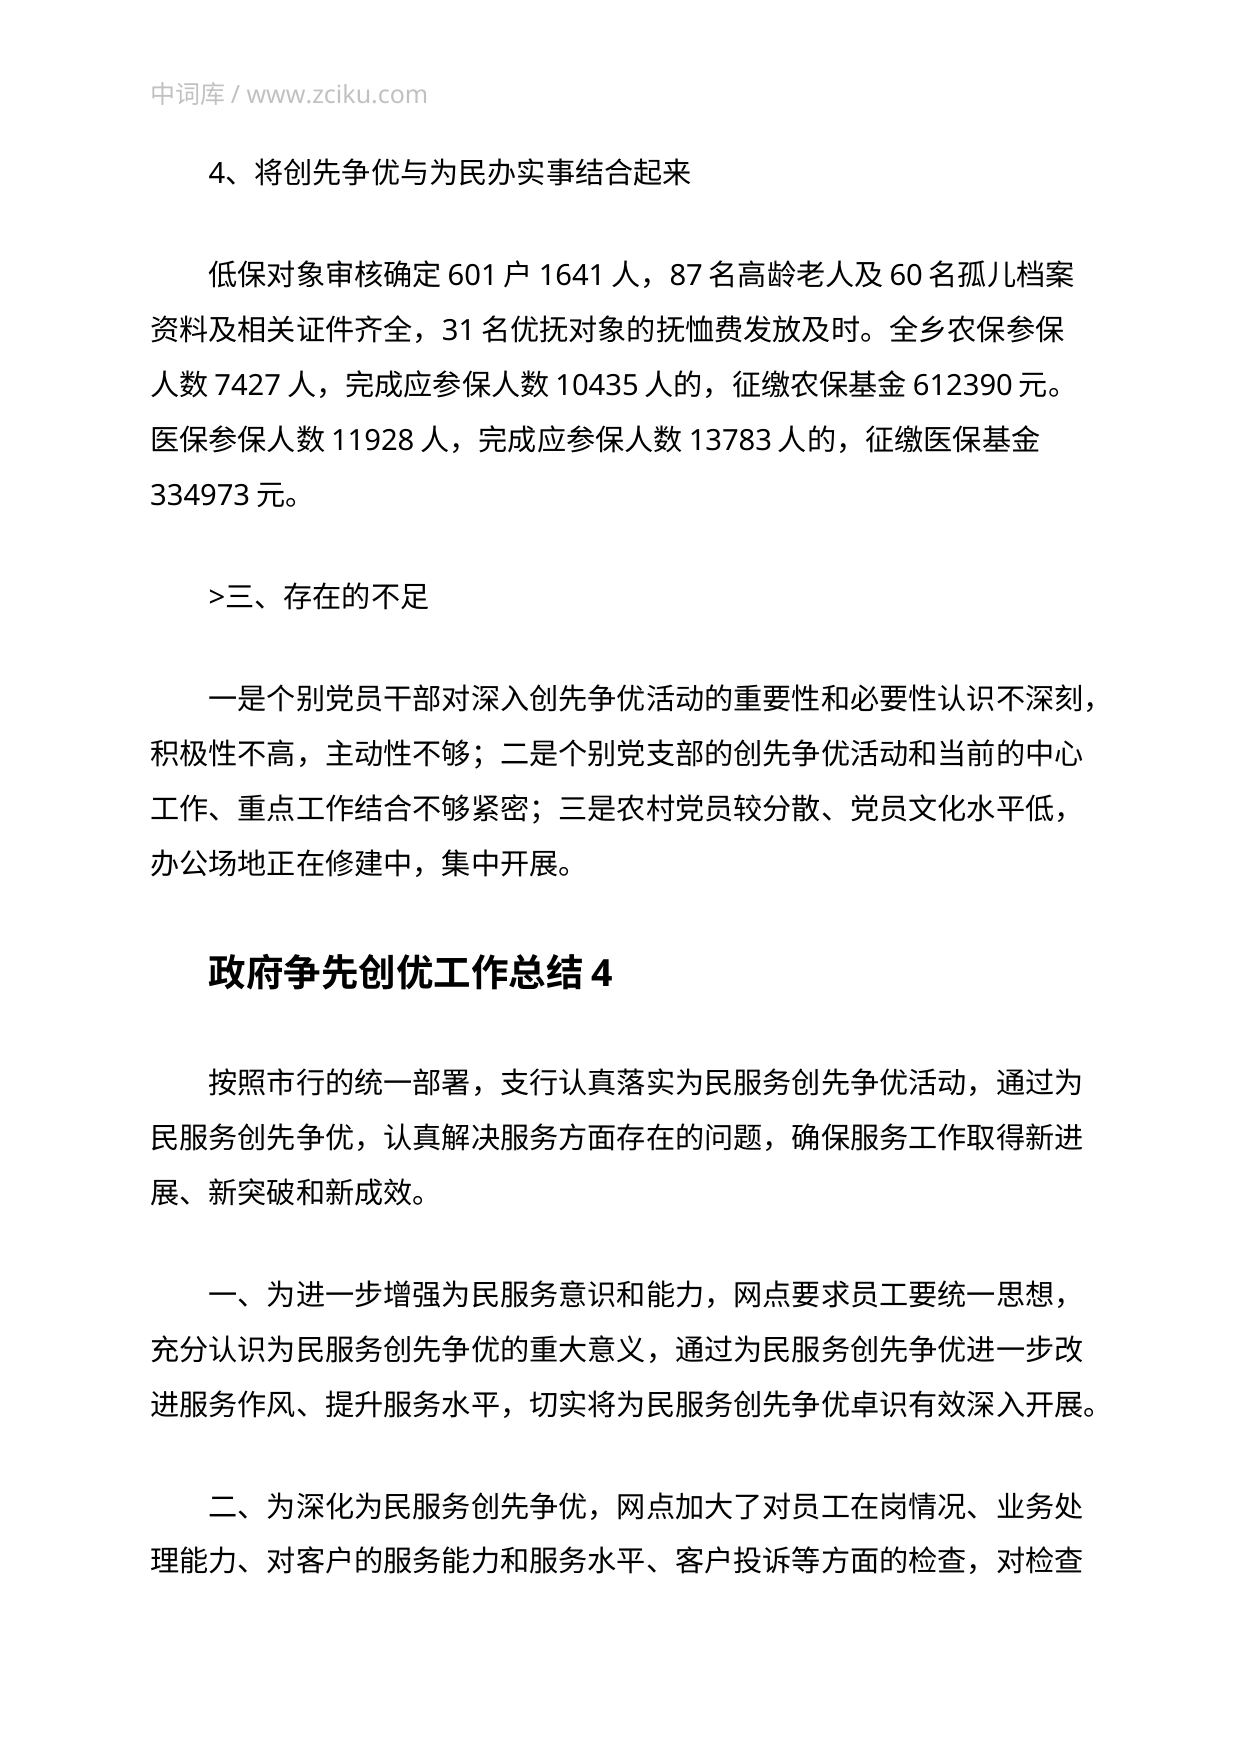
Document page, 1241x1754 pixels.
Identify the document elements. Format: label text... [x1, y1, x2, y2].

text 一是个别党员干部对深入创先争优活动的重要性和必要性认识不深刻，积极性不高，主动性不够；二是个别党支部的创先争优活动和当前的中心工作、重点工作结合不够紧密；三是农村党员较分散、党员文化水平低，办公场地正在修建中，集中开展。 [150, 676, 1090, 883]
text >三、存在的不足 [150, 574, 1090, 616]
text 一、为进一步增强为民服务意识和能力，网点要求员工要统一思想，充分认识为民服务创先争优的重大意义，通过为民服务创先争优进一步改进服务作风、提升服务水平，切实将为民服务创先争优卓识有效深入开展。 [150, 1272, 1090, 1424]
text 政府争先创优工作总结4 [150, 942, 1090, 997]
text 按照市行的统一部署，支行认真落实为民服务创先争优活动，通过为民服务创先争优，认真解决服务方面存在的问题，确保服务工作取得新进展、新突破和新成效。 [150, 1060, 1090, 1212]
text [150, 1483, 1090, 1580]
text 4、将创先争优与为民办实事结合起来 [150, 150, 1090, 192]
text 低保对象审核确定601户1641人，87名高龄老人及60名孤儿档案资料及相关证件齐全，31名优抚对象的抚恤费发放及时。全乡农保参保人数7427人，完成应参保人数10435人的，征缴农保基金612390元。医保参保人数11928人，完成应参保人数13783人的，征缴医保基金334973元。 [150, 252, 1090, 514]
